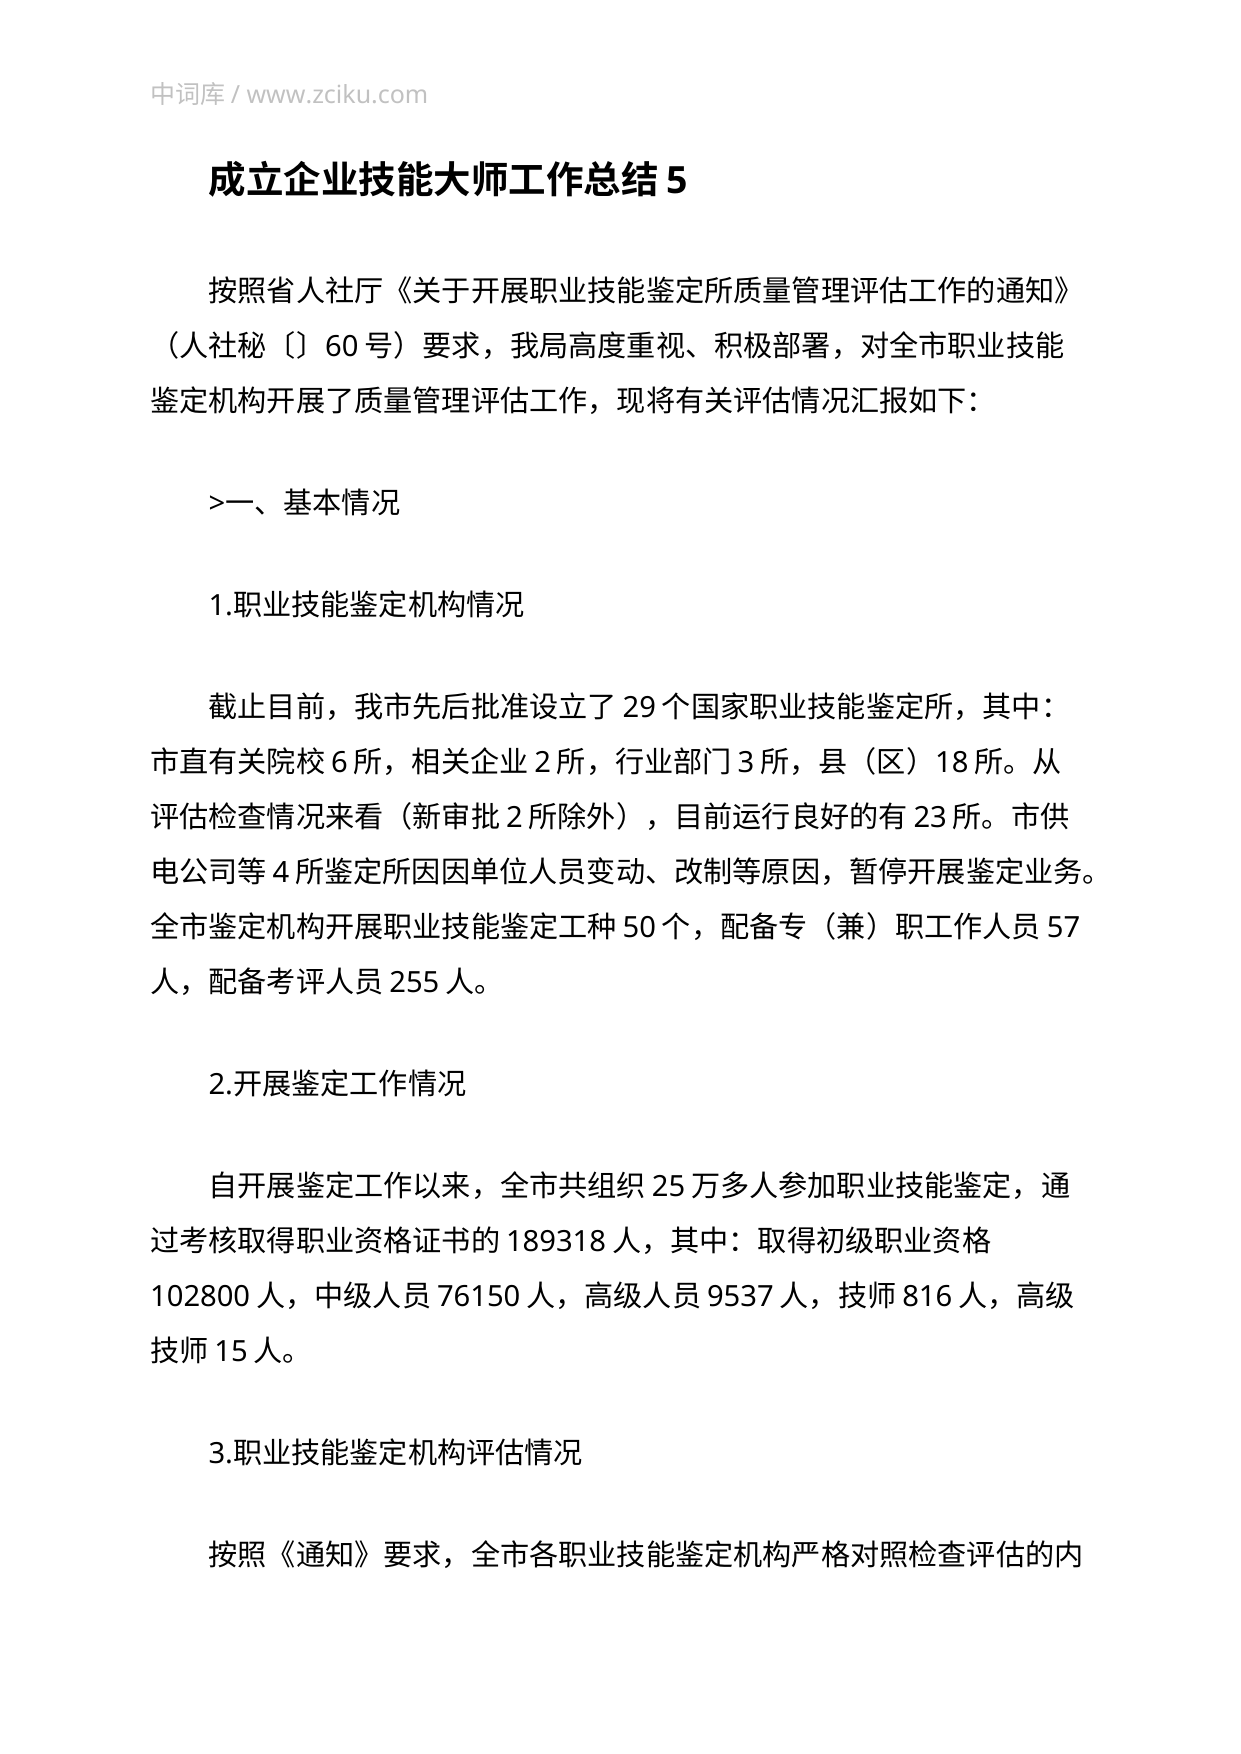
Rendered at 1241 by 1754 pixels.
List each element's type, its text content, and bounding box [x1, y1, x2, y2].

text 自开展鉴定工作以来，全市共组织25万多人参加职业技能鉴定，通过考核取得职业资格证书的189318人，其中：取得初级职业资格102800人，中级人员76150人，高级人员9537人，技师816人，高级技师15人。 [150, 1162, 1090, 1369]
text 按照省人社厅《关于开展职业技能鉴定所质量管理评估工作的通知》（人社秘〔〕60号）要求，我局高度重视、积极部署，对全市职业技能鉴定机构开展了质量管理评估工作，现将有关评估情况汇报如下： [150, 268, 1090, 420]
text 2.开展鉴定工作情况 [150, 1060, 1090, 1103]
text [150, 1531, 1090, 1573]
text 截止目前，我市先后批准设立了29个国家职业技能鉴定所，其中：市直有关院校6所，相关企业2所，行业部门3所，县（区）18所。从评估检查情况来看（新审批2所除外），目前运行良好的有23所。市供电公司等4所鉴定所因因单位人员变动、改制等原因，暂停开展鉴定业务。全市鉴定机构开展职业技能鉴定工种50个，配备专（兼）职工作人员57人，配备考评人员255人。 [150, 683, 1090, 1001]
text 3.职业技能鉴定机构评估情况 [150, 1429, 1090, 1472]
text 1.职业技能鉴定机构情况 [150, 581, 1090, 624]
text >一、基本情况 [150, 479, 1090, 522]
text 成立企业技能大师工作总结5 [150, 150, 1090, 204]
